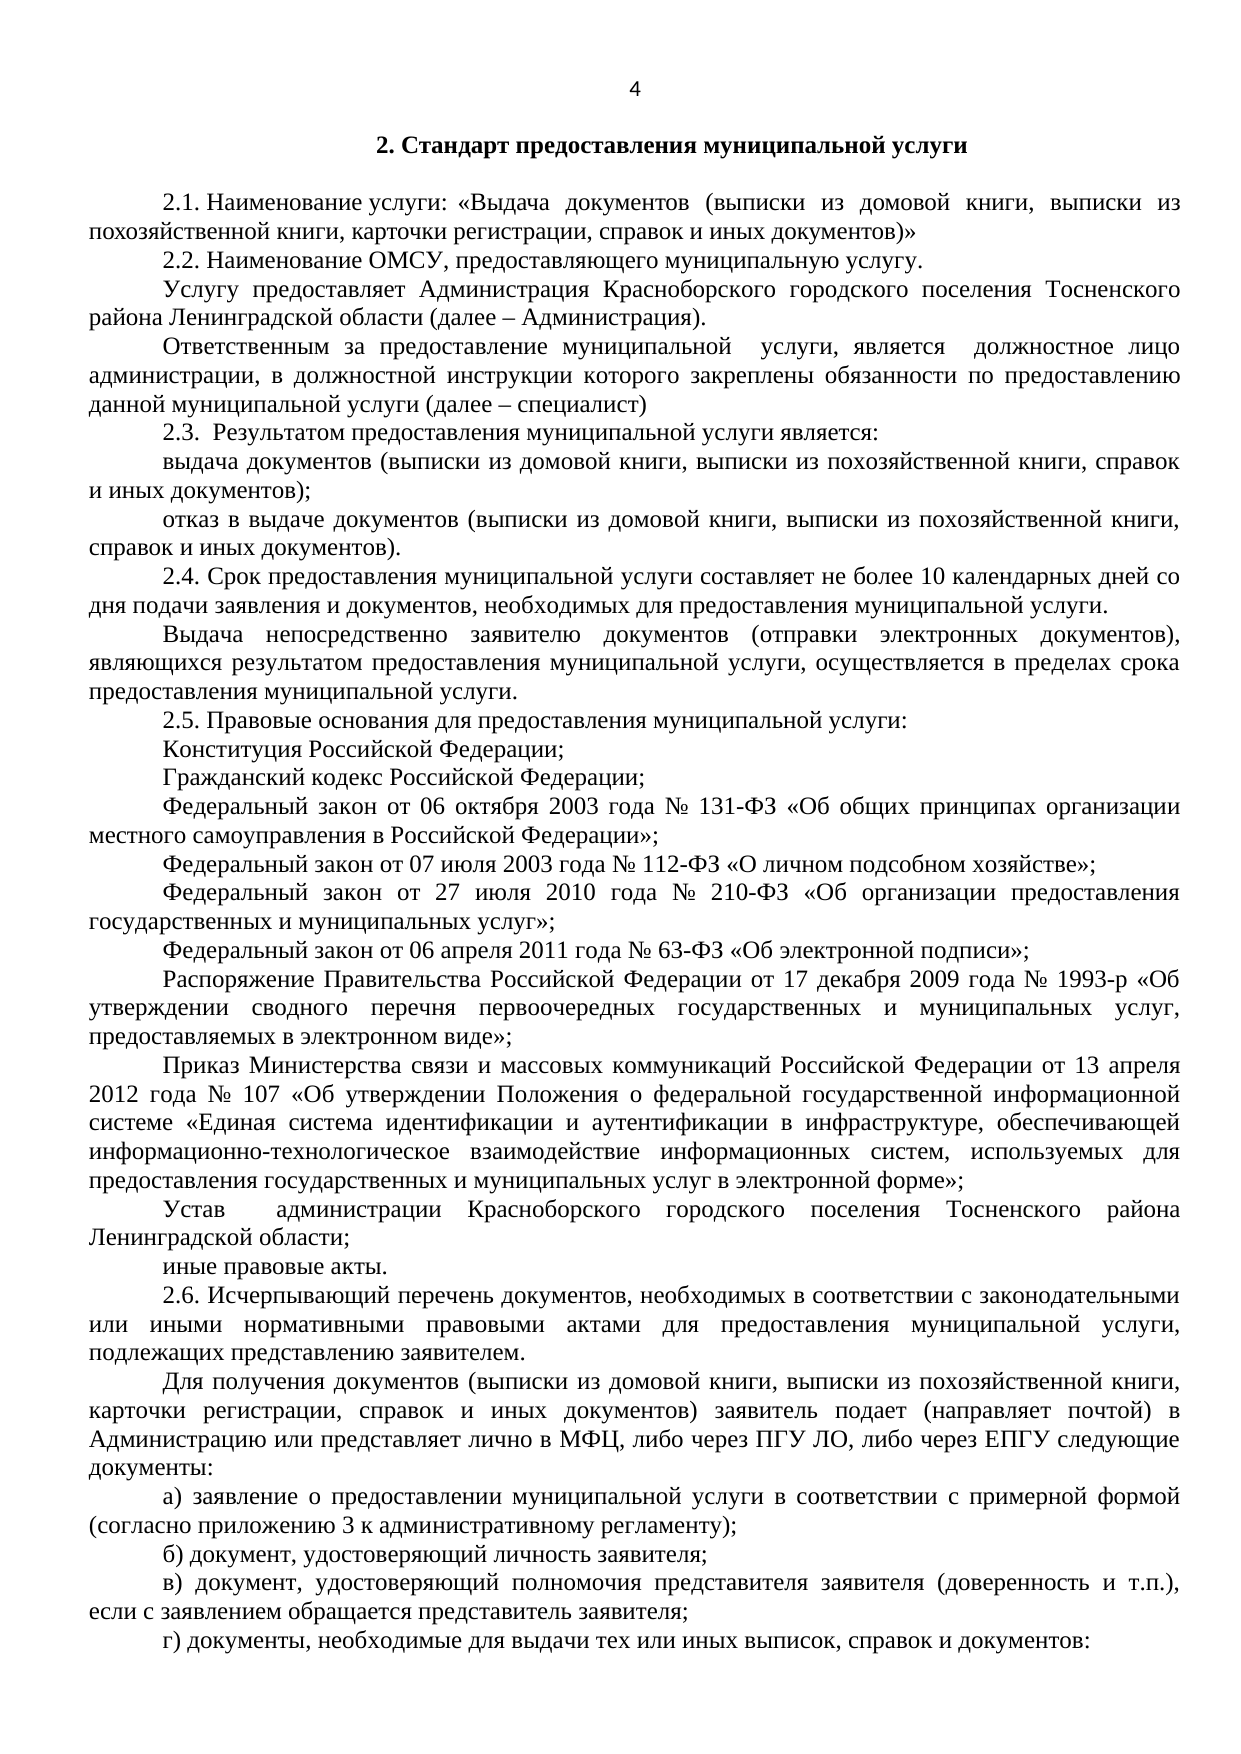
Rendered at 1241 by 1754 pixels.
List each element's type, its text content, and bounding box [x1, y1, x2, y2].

text Федеральный закон от 06 октября 2003 года № 131-ФЗ «Об общих принципах организации местного самоуправления в Российской Федерации»; [89, 791, 1181, 849]
text в) документ, удостоверяющий полномочия представителя заявителя (доверенность и т.п.), если с заявлением обращается представитель заявителя; [89, 1567, 1181, 1625]
text Конституция Российской Федерации; [89, 734, 1181, 762]
text г) документы, необходимые для выдачи тех или иных выписок, справок и документов: [89, 1625, 1181, 1654]
text Выдача непосредственно заявителю документов (отправки электронных документов), являющихся результатом предоставления муниципальной услуги, осуществляется в пределах срока предоставления муниципальной услуги. [89, 619, 1181, 705]
text Гражданский кодекс Российской Федерации; [89, 762, 1181, 791]
text Ответственным за предоставление муниципальной услуги, является должностное лицо администрации, в должностной инструкции которого закреплены обязанности по предоставлению данной муниципальной услуги (далее – специалист) [89, 331, 1181, 417]
text 2.3. Результатом предоставления муниципальной услуги является: [89, 417, 1181, 446]
text Для получения документов (выписки из домовой книги, выписки из похозяйственной книги, карточки регистрации, справок и иных документов) заявитель подает (направляет почтой) в Администрацию или представляет лично в МФЦ, либо через ПГУ ЛО, либо через ЕПГУ следующие документы: [89, 1366, 1181, 1481]
text 2. Стандарт предоставления муниципальной услуги [89, 130, 1181, 159]
text Распоряжение Правительства Российской Федерации от 17 декабря 2009 года № 1993-р «Об утверждении сводного перечня первоочередных государственных и муниципальных услуг, предоставляемых в электронном виде»; [89, 964, 1181, 1050]
text 2.1. Наименование услуги: «Выдача документов (выписки из домовой книги, выписки из похозяйственной книги, карточки регистрации, справок и иных документов)» [89, 187, 1181, 245]
text Услугу предоставляет Администрация Красноборского городского поселения Тосненского района Ленинградской области (далее – Администрация). [89, 274, 1181, 331]
text иные правовые акты. [89, 1251, 1181, 1280]
text Устав администрации Красноборского городского поселения Тосненского района Ленинградской области; [89, 1194, 1181, 1251]
text Приказ Министерства связи и массовых коммуникаций Российской Федерации от 13 апреля 2012 года № 107 «Об утверждении Положения о федеральной государственной информационной системе «Единая система идентификации и аутентификации в инфраструктуре, обеспечивающей информационно-технологическое взаимодействие информационных систем, используемых для предоставления государственных и муниципальных услуг в электронной форме»; [89, 1050, 1181, 1194]
text Федеральный закон от 27 июля 2010 года № 210-ФЗ «Об организации предоставления государственных и муниципальных услуг»; [89, 877, 1181, 935]
text 2.4. Срок предоставления муниципальной услуги составляет не более 10 календарных дней со дня подачи заявления и документов, необходимых для предоставления муниципальной услуги. [89, 561, 1181, 619]
text Федеральный закон от 06 апреля 2011 года № 63-ФЗ «Об электронной подписи»; [89, 935, 1181, 964]
text выдача документов (выписки из домовой книги, выписки из похозяйственной книги, справок и иных документов); [89, 446, 1181, 504]
text 2.6. Исчерпывающий перечень документов, необходимых в соответствии с законодательными или иными нормативными правовыми актами для предоставления муниципальной услуги, подлежащих представлению заявителем. [89, 1280, 1181, 1366]
text 2.2. Наименование ОМСУ, предоставляющего муниципальную услугу. [89, 245, 1181, 274]
text а) заявление о предоставлении муниципальной услуги в соответствии с примерной формой (согласно приложению 3 к административному регламенту); [89, 1481, 1181, 1539]
text б) документ, удостоверяющий личность заявителя; [89, 1539, 1181, 1567]
text Федеральный закон от 07 июля 2003 года № 112-ФЗ «О личном подсобном хозяйстве»; [89, 849, 1181, 877]
text отказ в выдаче документов (выписки из домовой книги, выписки из похозяйственной книги, справок и иных документов). [89, 504, 1181, 561]
text 2.5. Правовые основания для предоставления муниципальной услуги: [89, 705, 1181, 734]
